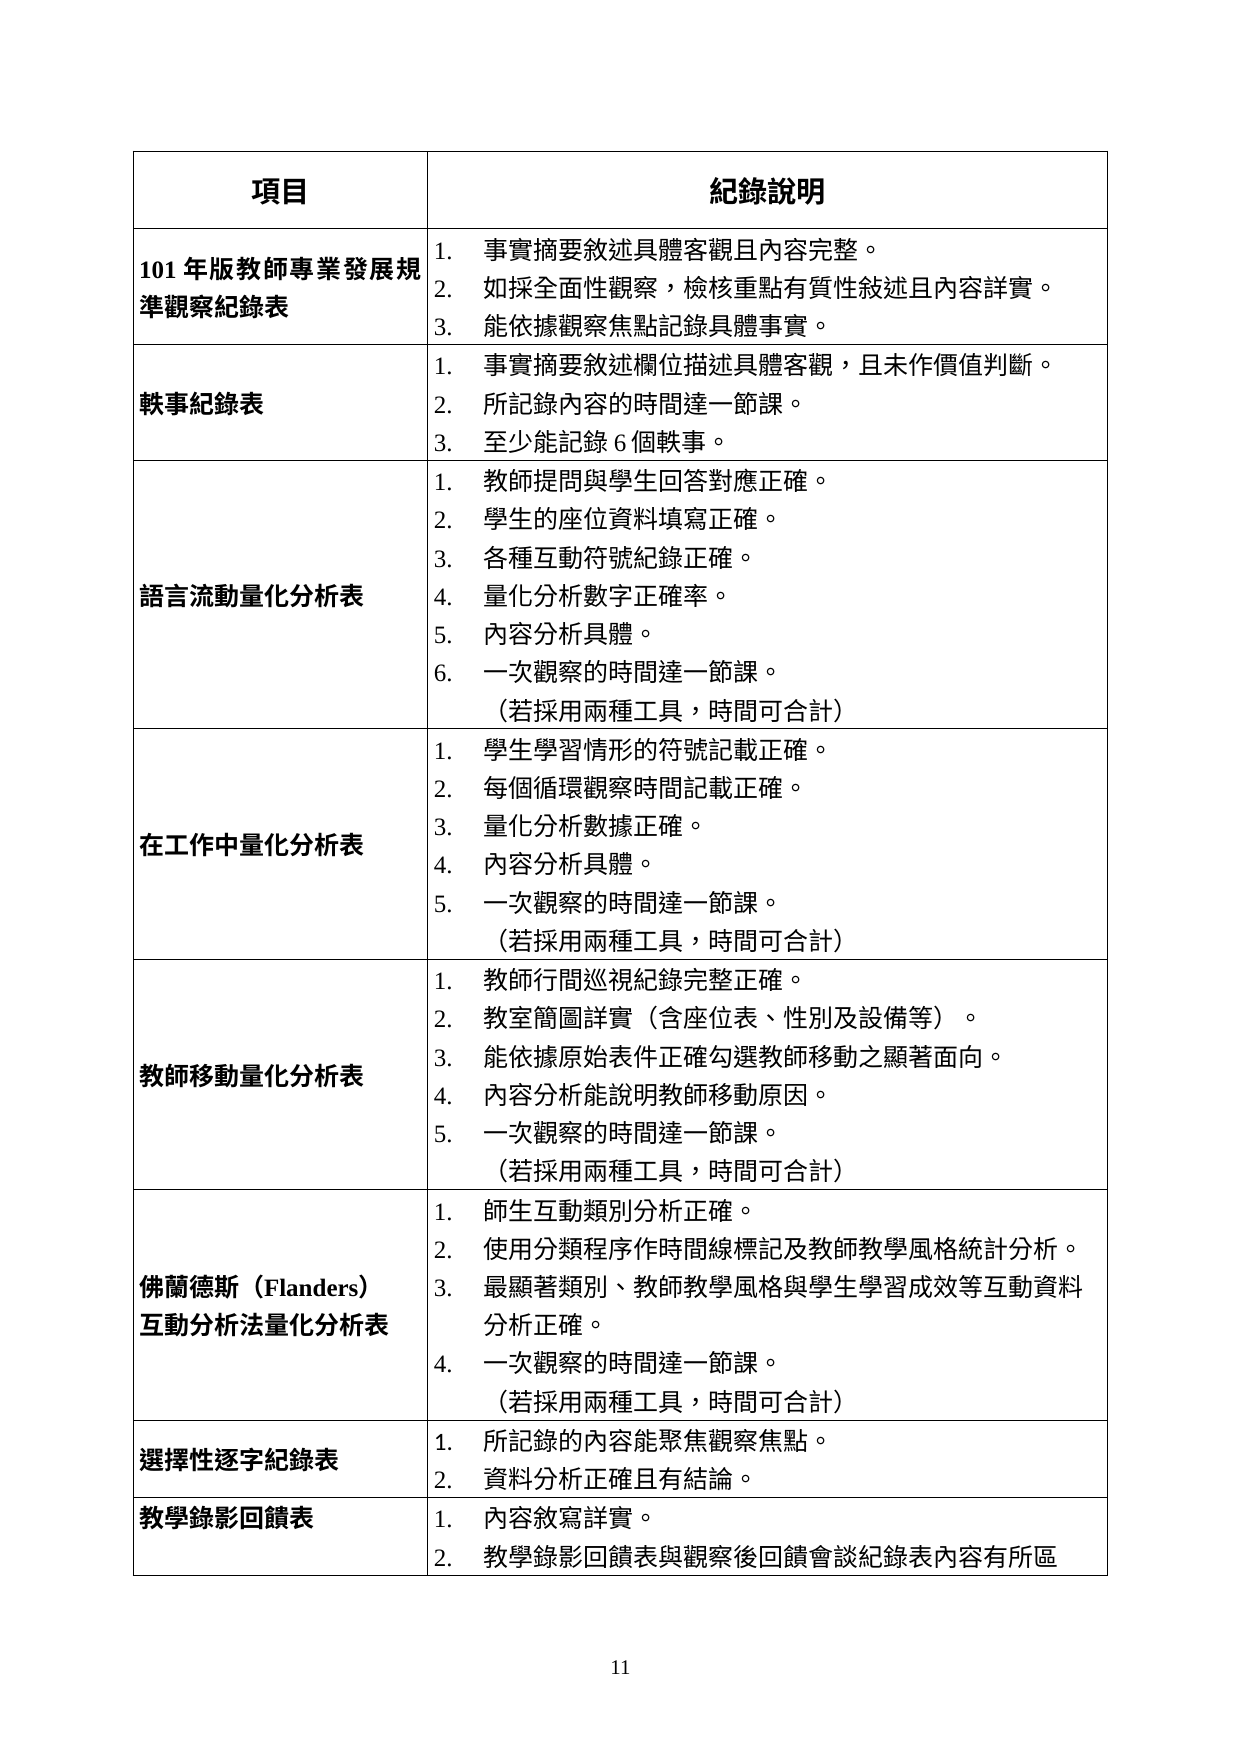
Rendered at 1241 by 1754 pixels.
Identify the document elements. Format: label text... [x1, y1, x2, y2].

table_cell 佛蘭德斯（Flanders） 互動分析法量化分析表 [134, 1190, 427, 1419]
table_cell 選擇性逐字紀錄表 [134, 1421, 427, 1497]
table_cell 師生互動類別分析正確。 使用分類程序作時間線標記及教師教學風格統計分析。 最顯著類別、教師教學風格與學生學習成效等互動資料分析正確。 一次觀察的時間達一節課。 （若採用兩種工具，時間可合計） [428, 1190, 1107, 1419]
table_cell 學生學習情形的符號記載正確。 每個循環觀察時間記載正確。 量化分析數據正確。 內容分析具體。 一次觀察的時間達一節課。 （若採用兩種工具，時間可合計） [428, 729, 1107, 959]
table_cell 101年版教師專業發展規準觀察紀錄表 [134, 229, 427, 344]
table_cell 教師移動量化分析表 [134, 960, 427, 1189]
table_cell 在工作中量化分析表 [134, 729, 427, 959]
table_cell 事實摘要敘述具體客觀且內容完整。 如採全面性觀察，檢核重點有質性敍述且內容詳實。 能依據觀察焦點記錄具體事實。 [428, 229, 1107, 344]
table_cell 語言流動量化分析表 [134, 461, 427, 728]
table_cell 教師行間巡視紀錄完整正確。 教室簡圖詳實（含座位表、性別及設備等）。 能依據原始表件正確勾選教師移動之顯著面向。 內容分析能說明教師移動原因。 一次觀察的時間達一節課。 （若採用兩種工具，時間可合計） [428, 960, 1107, 1189]
table_cell 所記錄的內容能聚焦觀察焦點。 資料分析正確且有結論。 [428, 1421, 1107, 1497]
table_cell 紀錄說明 [428, 152, 1107, 228]
table_cell 事實摘要敘述欄位描述具體客觀，且未作價值判斷。 所記錄內容的時間達一節課。 至少能記錄6個軼事。 [428, 345, 1107, 459]
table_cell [428, 1498, 1107, 1574]
table_cell 教學錄影回饋表 [134, 1498, 427, 1574]
table_cell 軼事紀錄表 [134, 345, 427, 459]
table_cell 教師提問與學生回答對應正確。 學生的座位資料填寫正確。 各種互動符號紀錄正確。 量化分析數字正確率。 內容分析具體。 一次觀察的時間達一節課。 （若採用兩種工具，時間可合計） [428, 461, 1107, 728]
table_cell 項目 [134, 152, 427, 228]
